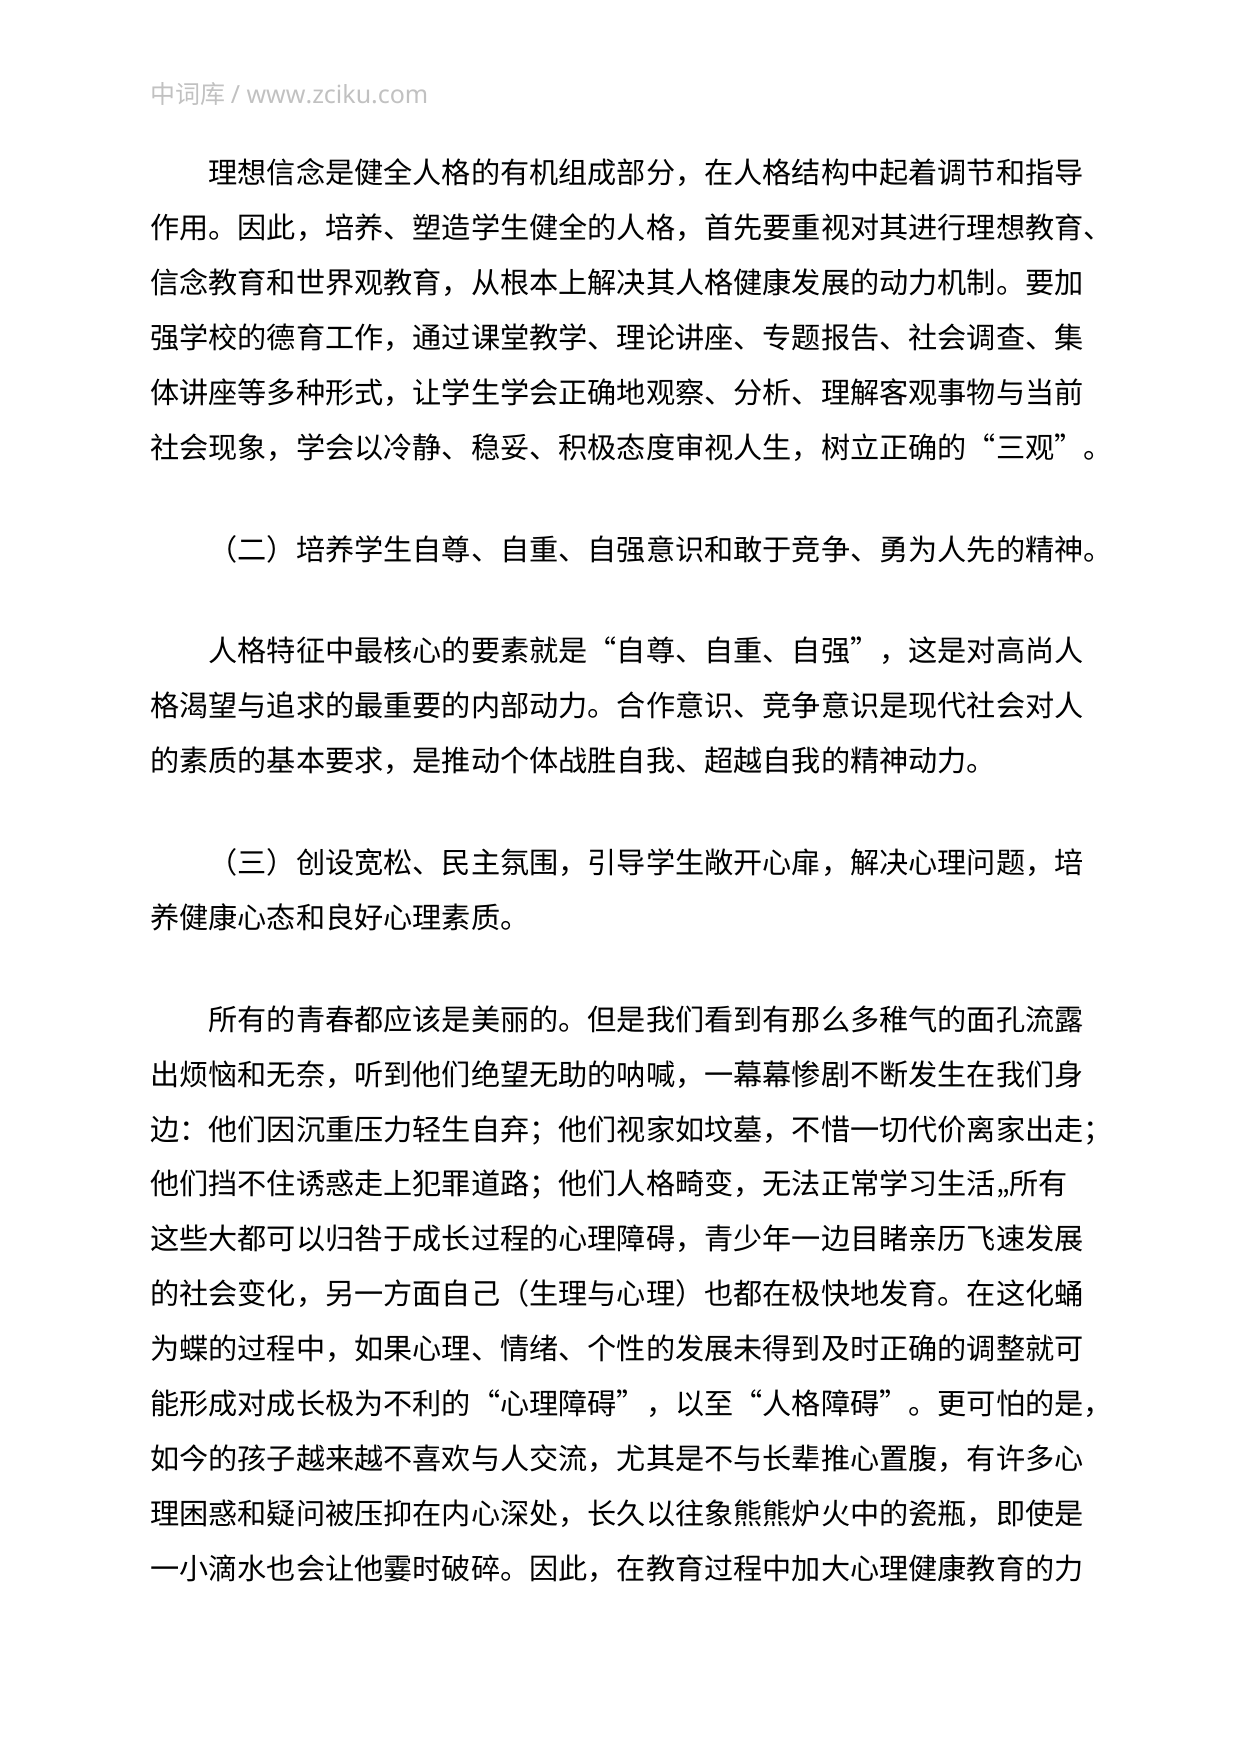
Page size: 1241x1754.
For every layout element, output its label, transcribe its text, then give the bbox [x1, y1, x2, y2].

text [150, 996, 1090, 1587]
text （二）培养学生自尊、自重、自强意识和敢于竞争、勇为人先的精神。 [150, 526, 1090, 568]
text （三）创设宽松、民主氛围，引导学生敞开心扉，解决心理问题，培养健康心态和良好心理素质。 [150, 839, 1090, 937]
text 理想信念是健全人格的有机组成部分，在人格结构中起着调节和指导作用。因此，培养、塑造学生健全的人格，首先要重视对其进行理想教育、信念教育和世界观教育，从根本上解决其人格健康发展的动力机制。要加强学校的德育工作，通过课堂教学、理论讲座、专题报告、社会调查、集体讲座等多种形式，让学生学会正确地观察、分析、理解客观事物与当前社会现象，学会以冷静、稳妥、积极态度审视人生，树立正确的“三观”。 [150, 150, 1090, 467]
text 人格特征中最核心的要素就是“自尊、自重、自强”，这是对高尚人格渴望与追求的最重要的内部动力。合作意识、竞争意识是现代社会对人的素质的基本要求，是推动个体战胜自我、超越自我的精神动力。 [150, 628, 1090, 780]
